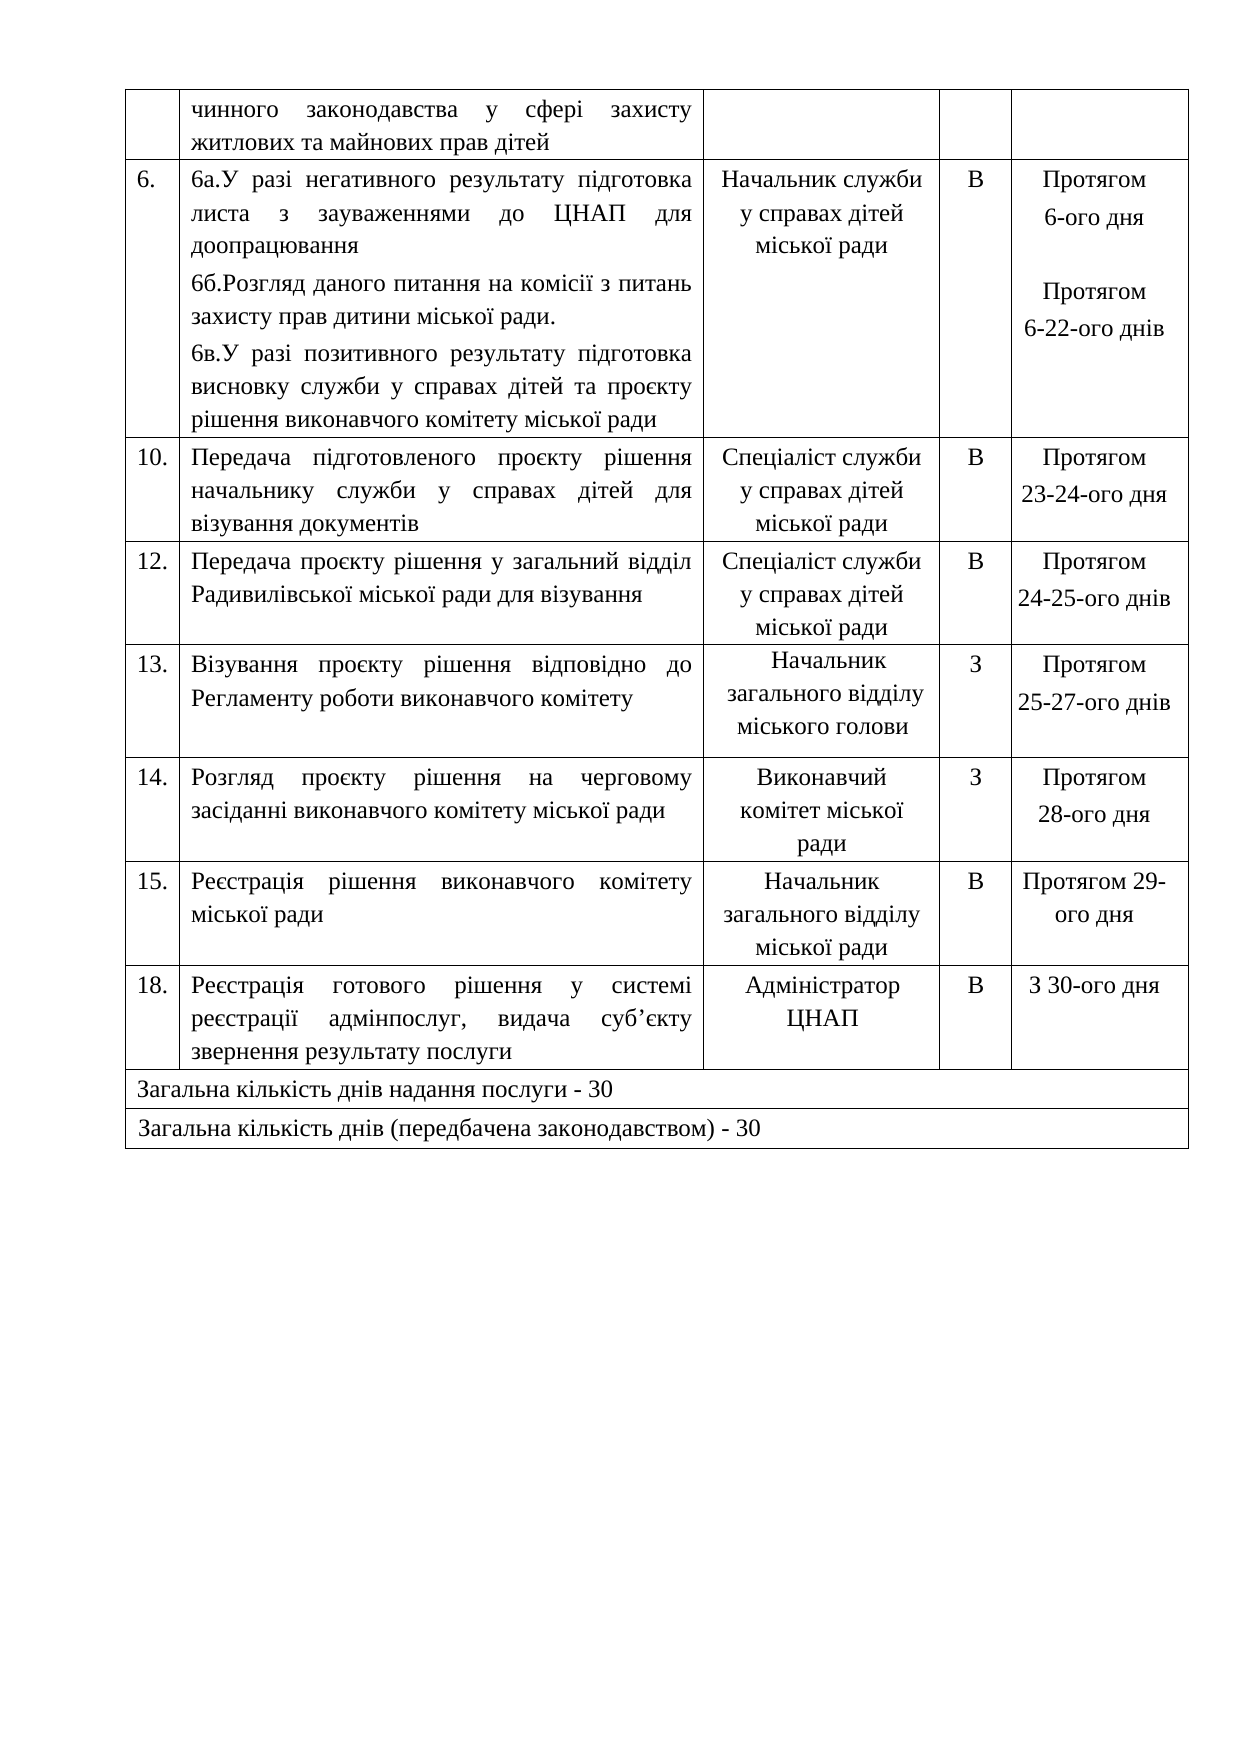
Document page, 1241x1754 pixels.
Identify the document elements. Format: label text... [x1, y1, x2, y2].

table_cell Адміністратор ЦНАП [704, 966, 939, 1068]
table_cell Протягом 25-27-ого днів [1012, 645, 1188, 757]
table_cell Протягом 6-ого дня Протягом 6-22-ого днів [1012, 160, 1188, 437]
table_cell Реєстрація готового рішення у системі реєстрації адмінпослуг, видача суб’єкту звернення результату послуги [180, 966, 703, 1068]
table_cell З 30-ого дня [1012, 966, 1188, 1068]
table_cell В [940, 966, 1011, 1068]
table_cell 12. [126, 542, 179, 644]
table_cell Передача проєкту рішення у загальний відділ Радивилівської міської ради для візування [180, 542, 703, 644]
table_cell 18. [126, 966, 179, 1068]
table_cell 10. [126, 438, 179, 541]
table_cell Протягом 29-ого дня [1012, 862, 1188, 965]
table_cell Розгляд проєкту рішення на черговому засіданні виконавчого комітету міської ради [180, 758, 703, 861]
table_cell Візування проєкту рішення відповідно до Регламенту роботи виконавчого комітету [180, 645, 703, 757]
table_cell Реєстрація рішення виконавчого комітету міської ради [180, 862, 703, 965]
table_cell Начальник служби у справах дітей міської ради [704, 160, 939, 437]
table_cell З [940, 645, 1011, 757]
table_cell Протягом 23-24-ого дня [1012, 438, 1188, 541]
table_cell Загальна кількість днів (передбачена законодавством) - 30 [126, 1109, 1188, 1147]
table_cell В [940, 438, 1011, 541]
table_cell 14. [126, 758, 179, 861]
table_cell Начальник загального відділу міської ради [704, 862, 939, 965]
table_cell Протягом 28-ого дня [1012, 758, 1188, 861]
table_cell Передача підготовленого проєкту рішення начальнику служби у справах дітей для візування документів [180, 438, 703, 541]
table_cell В [940, 542, 1011, 644]
table_cell 5. [126, 90, 179, 159]
table_cell 6. [126, 160, 179, 437]
table_cell Начальник загального відділу міського голови [704, 645, 939, 757]
table_cell Спеціаліст служби у справах дітей міської ради [704, 542, 939, 644]
table_cell Протягом 24-25-ого днів [1012, 542, 1188, 644]
table_cell Спеціаліст служби у справах дітей міської ради [704, 438, 939, 541]
table_cell В [940, 90, 1011, 159]
table_cell Виконавчий комітет міської ради [704, 758, 939, 861]
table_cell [1012, 90, 1188, 159]
table_cell В [940, 862, 1011, 965]
table_cell 15. [126, 862, 179, 965]
table_cell 13. [126, 645, 179, 757]
table_cell 6а.У разі негативного результату підготовка листа з зауваженнями до ЦНАП для доопрацювання 6б.Розгляд даного питання на комісії з питань захисту прав дитини міської ради. 6в.У разі позитивного результату підготовка висновку служби у справах дітей та проєкту рішення виконавчого комітету міської ради [180, 160, 703, 437]
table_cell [180, 90, 703, 159]
table_cell З [940, 758, 1011, 861]
table_cell Загальна кількість днів надання послуги - 30 [126, 1070, 1188, 1108]
table_cell В [940, 160, 1011, 437]
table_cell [704, 90, 939, 159]
